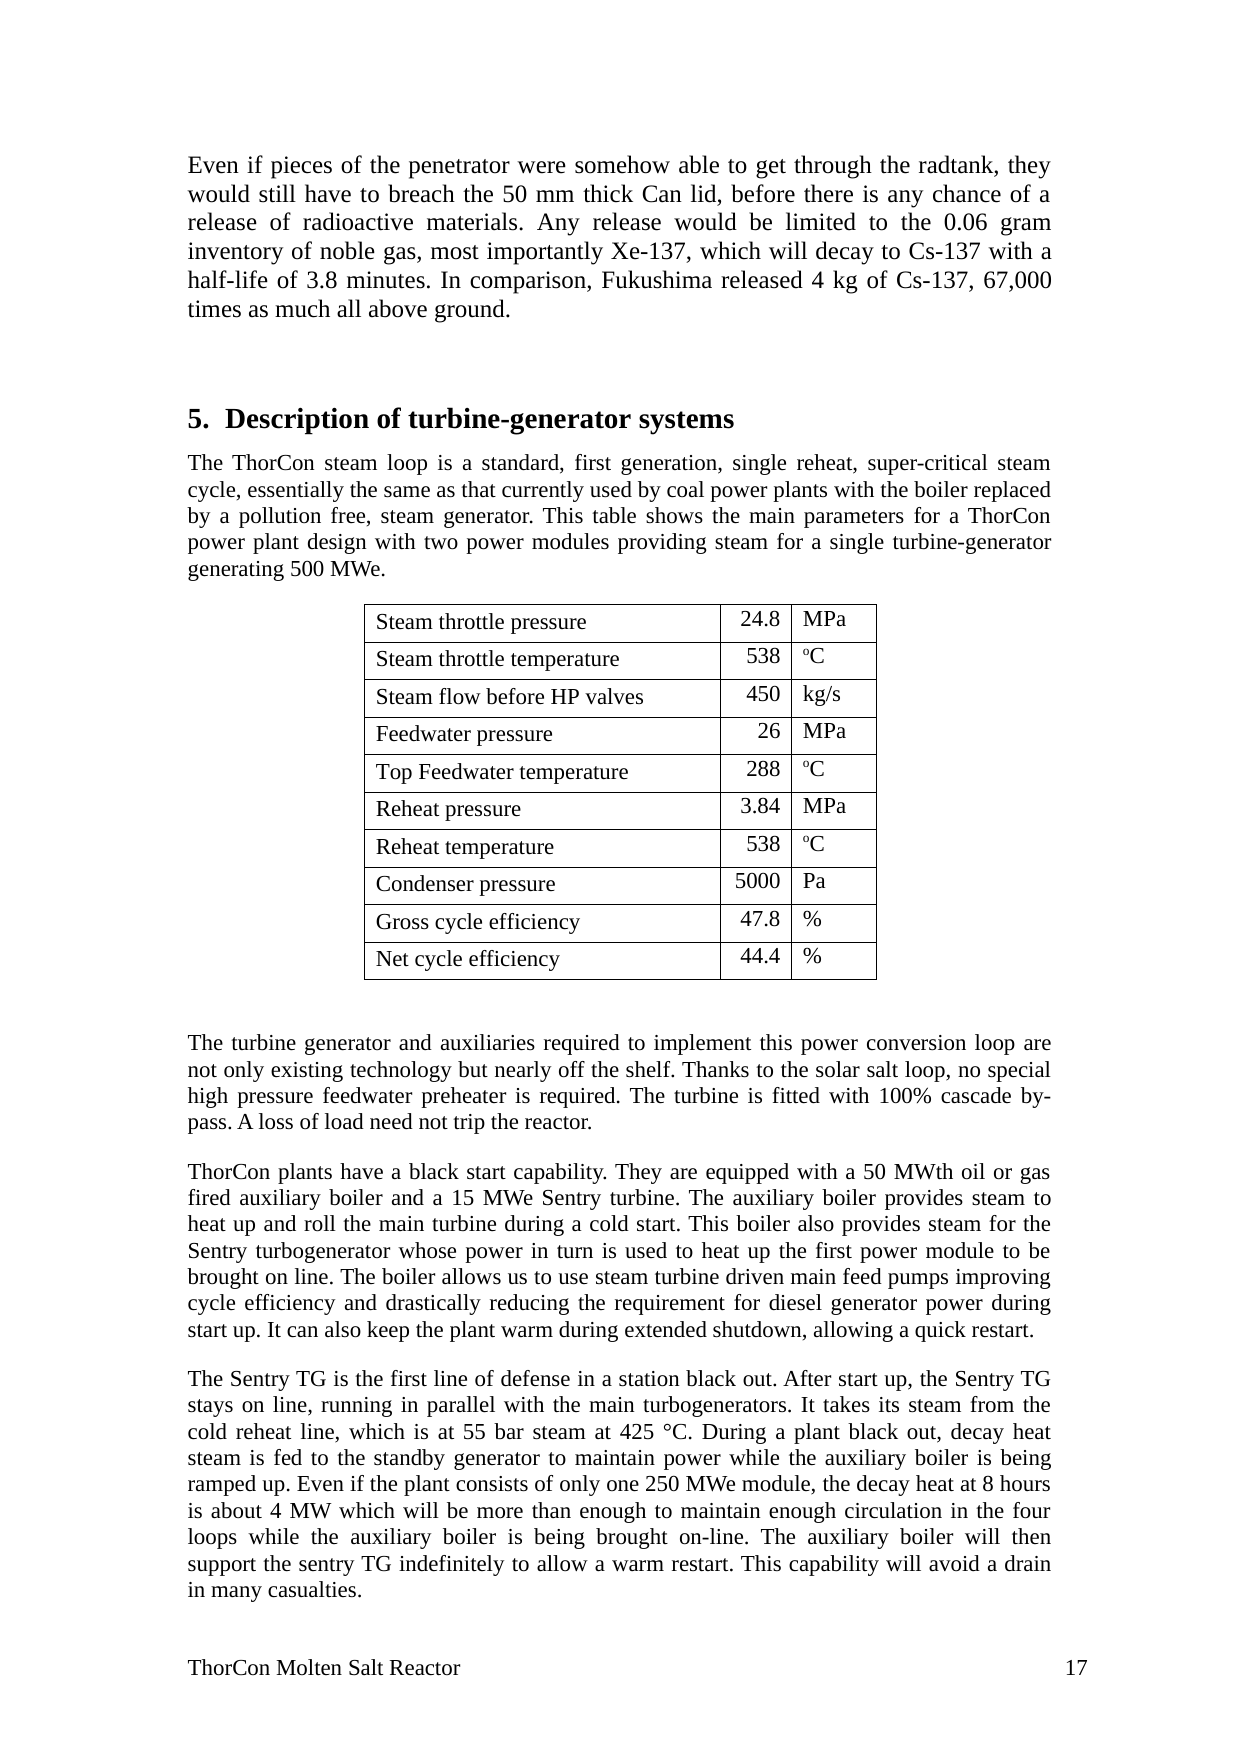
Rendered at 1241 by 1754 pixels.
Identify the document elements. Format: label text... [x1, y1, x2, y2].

table_cell 538 [721, 830, 791, 867]
table_cell oC [792, 643, 876, 679]
table_cell % [792, 943, 876, 979]
table_cell oC [792, 830, 876, 867]
table_header Steam throttle pressure [365, 605, 720, 642]
table_cell Steam throttle temperature [365, 643, 720, 679]
table_cell Steam flow before HP valves [365, 680, 720, 717]
table_cell 3.84 [721, 793, 791, 829]
table_cell 44.4 [721, 943, 791, 979]
table_header MPa [792, 605, 876, 642]
table_cell Reheat temperature [365, 830, 720, 867]
table_cell Net cycle efficiency [365, 943, 720, 979]
table_cell Pa [792, 868, 876, 904]
text ThorCon plants have a black start capability. They are equipped with a 50 MWth oil or gas fired auxiliary boiler and a 15 MWe Sentry turbine. The auxiliary boiler provides steam to heat up and roll the main turbine during a cold start. This boiler also provides steam for the Sentry turbogenerator whose power in turn is used to heat up the first power module to be brought on line. The boiler allows us to use steam turbine driven main feed pumps improving cycle efficiency and drastically reducing the requirement for diesel generator power during start up. It can also keep the plant warm during extended shutdown, allowing a quick restart. [187, 1158, 1053, 1342]
text The Sentry TG is the first line of defense in a station black out. After start up, the Sentry TG stays on line, running in parallel with the main turbogenerators. It takes its steam from the cold reheat line, which is at 55 bar steam at 425 °C. During a plant black out, decay heat steam is fed to the standby generator to maintain power while the auxiliary boiler is being ramped up. Even if the plant consists of only one 250 MWe module, the decay heat at 8 hours is about 4 MW which will be more than enough to maintain enough circulation in the four loops while the auxiliary boiler is being brought on-line. The auxiliary boiler will then support the sentry TG indefinitely to allow a warm restart. This capability will avoid a drain in many casualties. [187, 1365, 1053, 1602]
table_cell Condenser pressure [365, 868, 720, 904]
table_cell 47.8 [721, 905, 791, 942]
table_cell oC [792, 755, 876, 792]
text The ThorCon steam loop is a standard, first generation, single reheat, super-critical steam cycle, essentially the same as that currently used by coal power plants with the boiler replaced by a pollution free, steam generator. This table shows the main parameters for a ThorCon power plant design with two power modules providing steam for a single turbine-generator generating 500 MWe. [187, 449, 1053, 581]
table_cell 26 [721, 718, 791, 754]
table_header 24.8 [721, 605, 791, 642]
table_cell kg/s [792, 680, 876, 717]
table_cell MPa [792, 718, 876, 754]
text Even if pieces of the penetrator were somehow able to get through the radtank, they would still have to breach the 50 mm thick Can lid, before there is any chance of a release of radioactive materials. Any release would be limited to the 0.06 gram inventory of noble gas, most importantly Xe-137, which will decay to Cs-137 with a half-life of 3.8 minutes. In comparison, Fukushima released 4 kg of Cs-137, 67,000 times as much all above ground. [187, 150, 1053, 322]
table_cell Feedwater pressure [365, 718, 720, 754]
table_cell 450 [721, 680, 791, 717]
table_cell MPa [792, 793, 876, 829]
text The turbine generator and auxiliaries required to implement this power conversion loop are not only existing technology but nearly off the shelf. Thanks to the solar salt loop, no special high pressure feedwater preheater is required. The turbine is fitted with 100% cascade by-pass. A loss of load need not trip the reactor. [187, 1029, 1053, 1135]
table_cell % [792, 905, 876, 942]
table_cell 5000 [721, 868, 791, 904]
table_cell Top Feedwater temperature [365, 755, 720, 792]
subtitle Description of turbine-generator systems [187, 401, 1053, 435]
table_cell 538 [721, 643, 791, 679]
table_cell Reheat pressure [365, 793, 720, 829]
table_cell Gross cycle efficiency [365, 905, 720, 942]
table_cell 288 [721, 755, 791, 792]
